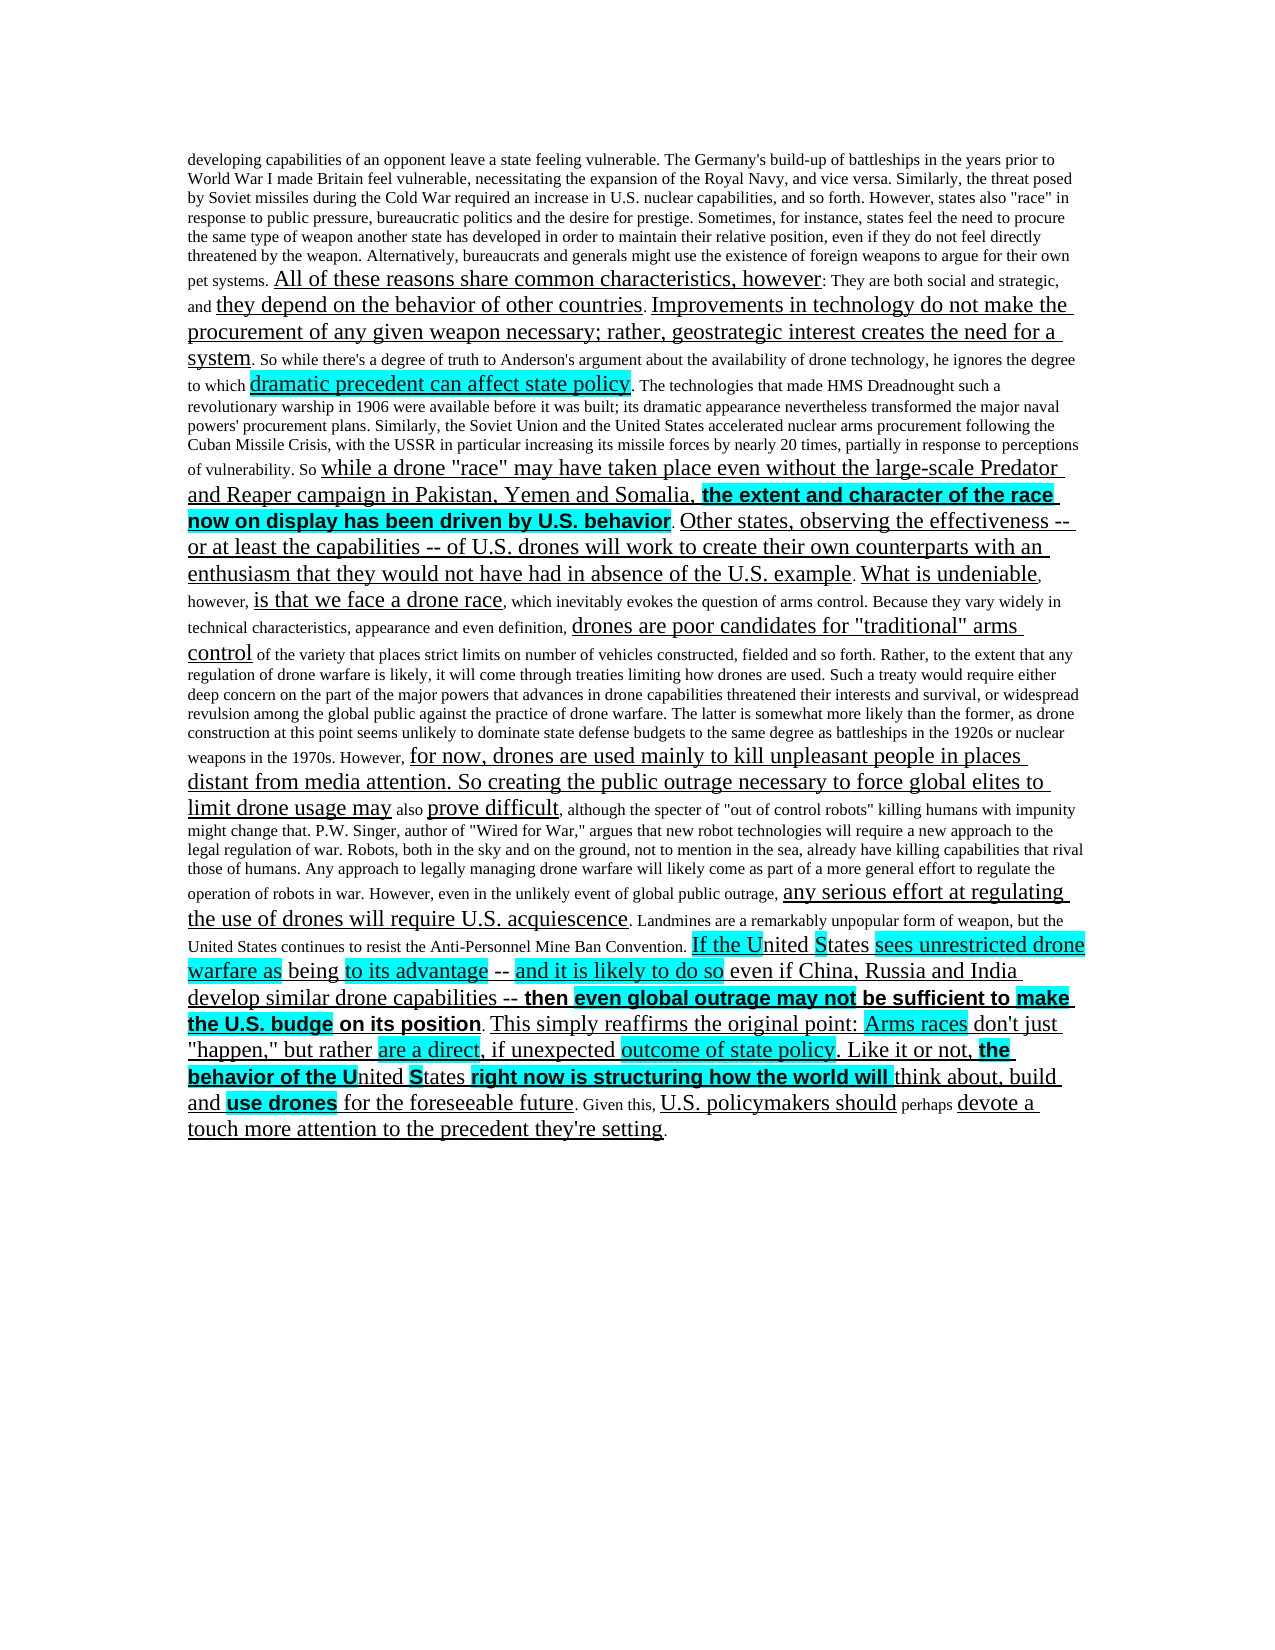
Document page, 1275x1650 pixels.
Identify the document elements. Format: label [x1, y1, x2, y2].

text [187, 150, 1087, 1142]
